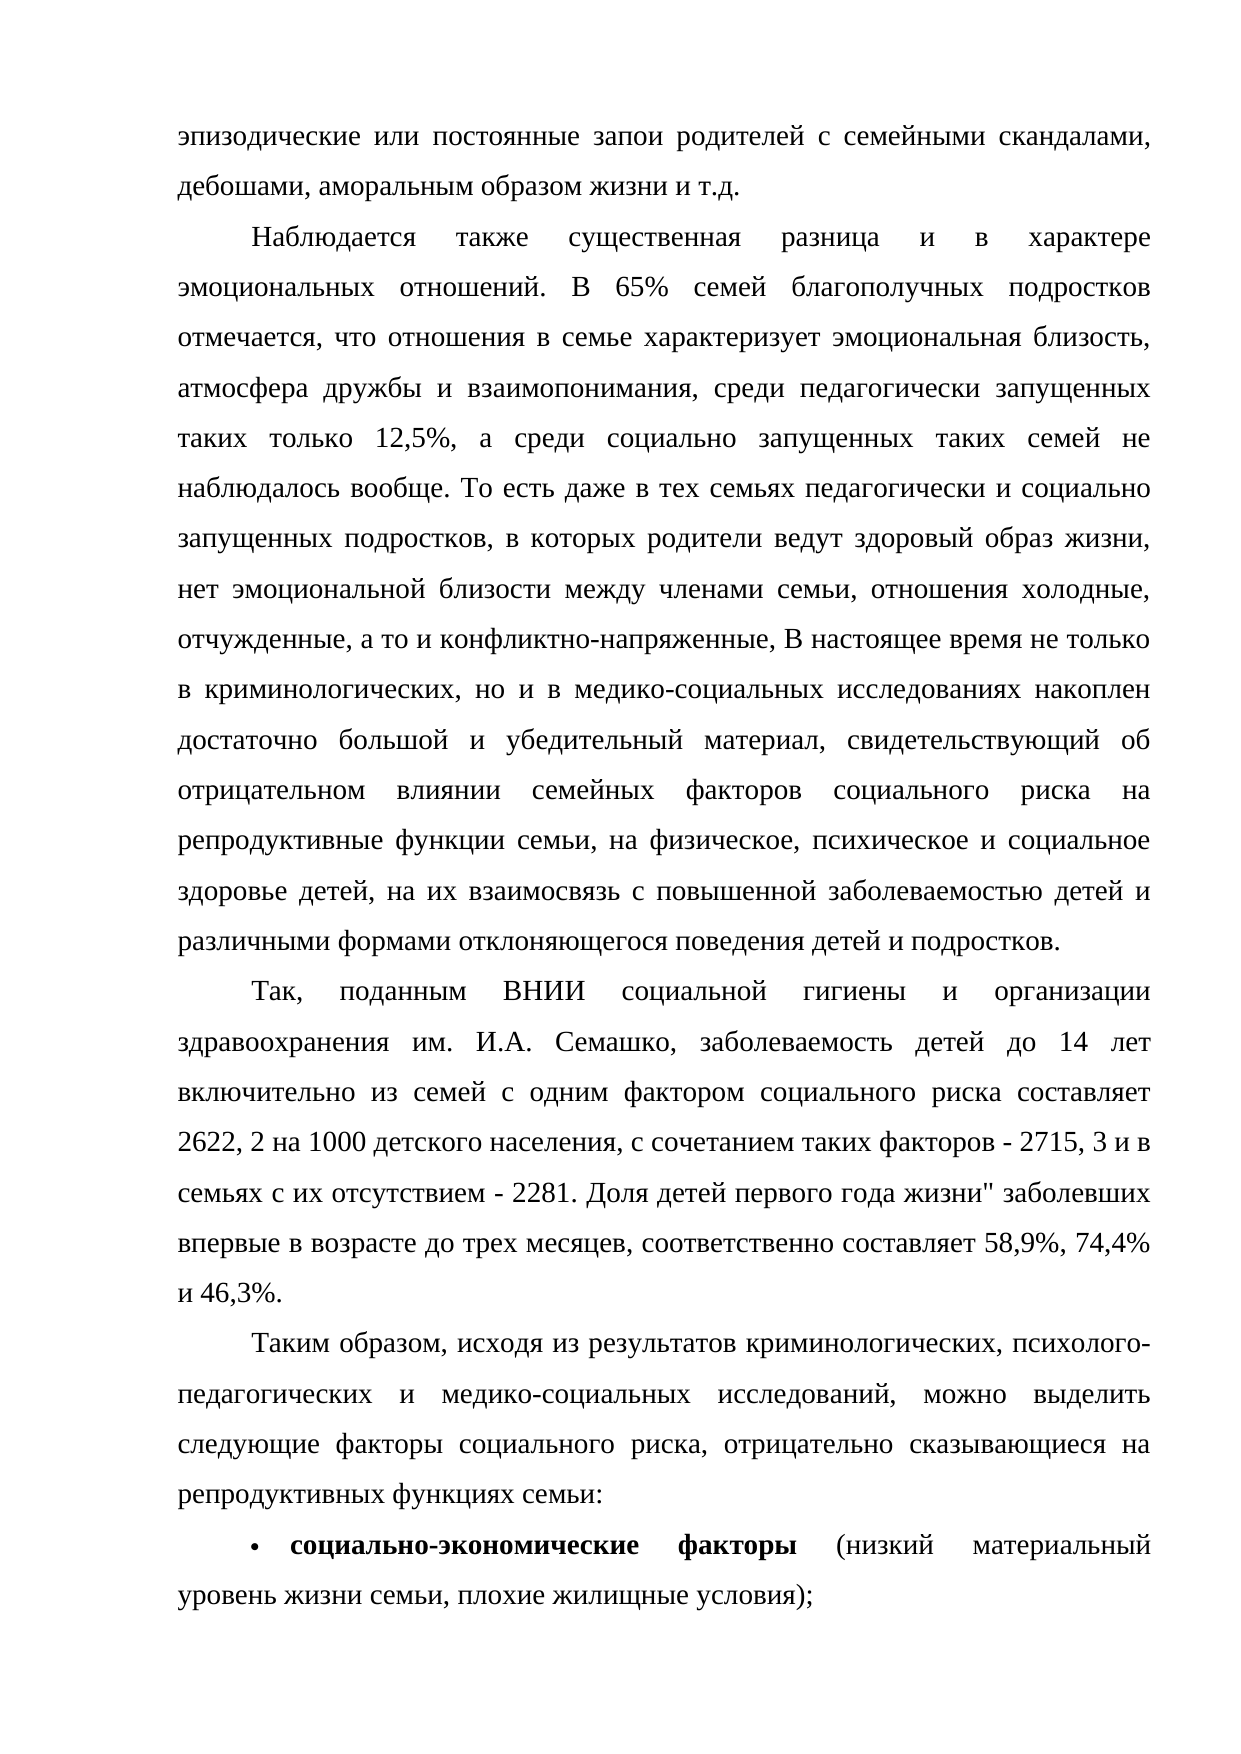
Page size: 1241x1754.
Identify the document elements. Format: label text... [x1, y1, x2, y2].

text Наблюдается также существенная разница и в характере эмоциональных отношений. В 65% семей благополучных подростков отмечается, что отношения в семье характеризует эмоциональная близость, атмосфера дружбы и взаимопонимания, среди педагогически запущенных таких только 12,5%, а среди социально запущенных таких семей не наблюдалось вообще. То есть даже в тех семьях педагогически и социально запущенных подростков, в которых родители ведут здоровый образ жизни, нет эмоциональной близости между членами семьи, отношения холодные, отчужденные, а то и конфликтно-напряженные, В настоящее время не только в криминологических, но и в медико-социальных исследованиях накоплен достаточно большой и убедительный материал, свидетельствующий об отрицательном влиянии семейных факторов социального риска на репродуктивные функции семьи, на физическое, психическое и социальное здоровье детей, на их взаимосвязь с повышенной заболеваемостью детей и различными формами отклоняющегося поведения детей и подростков. [177, 219, 1152, 957]
list социально-экономические факторы (низкий материальный уровень жизни семьи, плохие жилищные условия); [177, 1527, 1152, 1611]
text Таким образом, исходя из результатов криминологических, психолого-педагогических и медико-социальных исследований, можно выделить следующие факторы социального риска, отрицательно сказывающиеся на репродуктивных функциях семьи: [177, 1326, 1152, 1510]
text Так, поданным ВНИИ социальной гигиены и организации здравоохранения им. И.А. Семашко, заболеваемость детей до 14 лет включительно из семей с одним фактором социального риска составляет 2622, 2 на 1000 детского населения, с сочетанием таких факторов - 2715, 3 и в семьях с их отсутствием - 2281. Доля детей первого года жизни" заболевших впервые в возрасте до трех месяцев, соответственно составляет 58,9%, 74,4% и 46,3%. [177, 973, 1152, 1309]
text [177, 118, 1152, 202]
